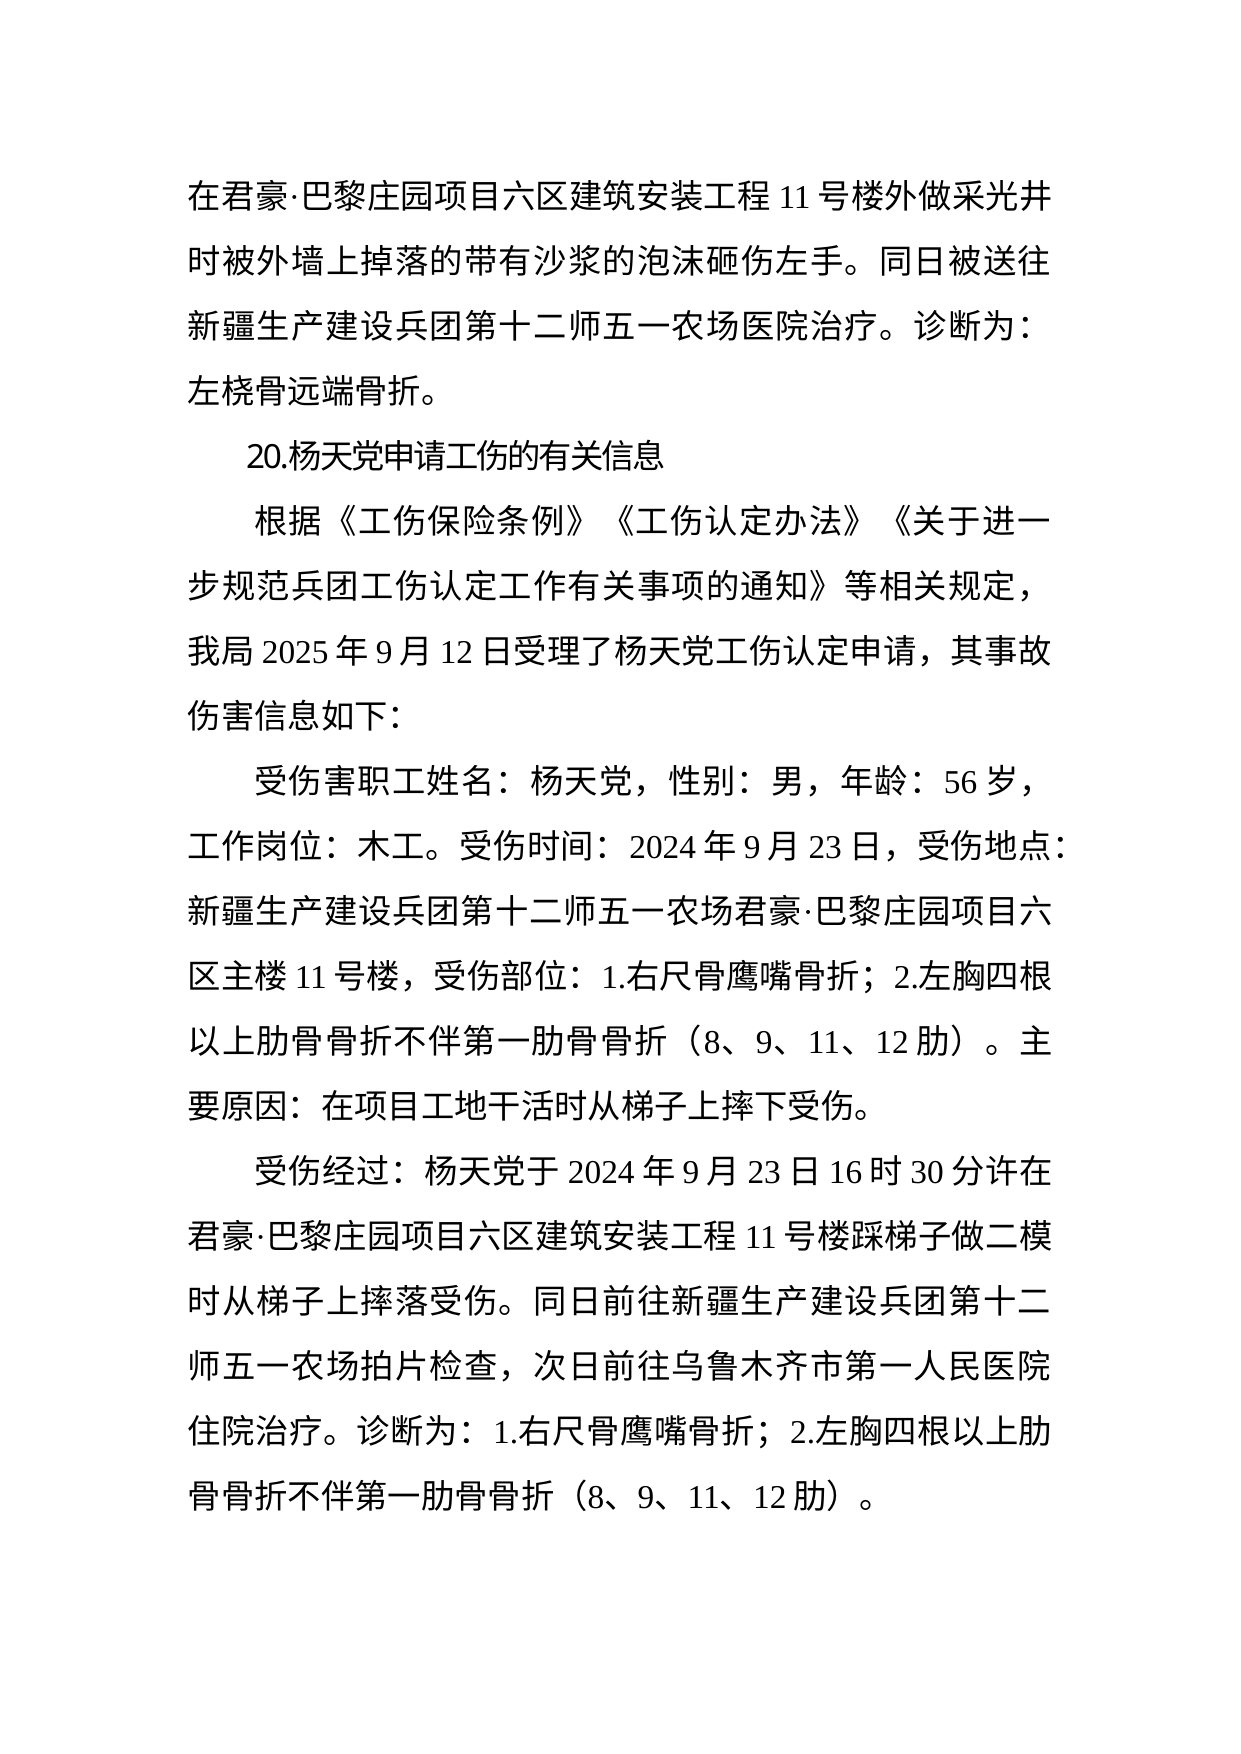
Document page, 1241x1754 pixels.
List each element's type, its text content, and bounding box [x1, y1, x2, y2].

text 20.杨天党申请工伤的有关信息 [187, 422, 1053, 487]
text 受伤经过：杨天党于2024年9月23日16时30分许在君豪·巴黎庄园项目六区建筑安装工程11号楼踩梯子做二模时从梯子上摔落受伤。同日前往新疆生产建设兵团第十二师五一农场拍片检查，次日前往乌鲁木齐市第一人民医院住院治疗。诊断为：1.右尺骨鹰嘴骨折；2.左胸四根以上肋骨骨折不伴第一肋骨骨折（8、9、11、12肋）。 [187, 1137, 1053, 1527]
text 根据《工伤保险条例》《工伤认定办法》《关于进一步规范兵团工伤认定工作有关事项的通知》等相关规定，我局2025年9月12日受理了杨天党工伤认定申请，其事故伤害信息如下： [187, 487, 1053, 747]
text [187, 162, 1053, 422]
text 受伤害职工姓名：杨天党，性别：男，年龄：56岁，工作岗位：木工。受伤时间：2024年9月23日，受伤地点：新疆生产建设兵团第十二师五一农场君豪·巴黎庄园项目六区主楼11号楼，受伤部位：1.右尺骨鹰嘴骨折；2.左胸四根以上肋骨骨折不伴第一肋骨骨折（8、9、11、12肋）。主要原因：在项目工地干活时从梯子上摔下受伤。 [187, 747, 1053, 1137]
